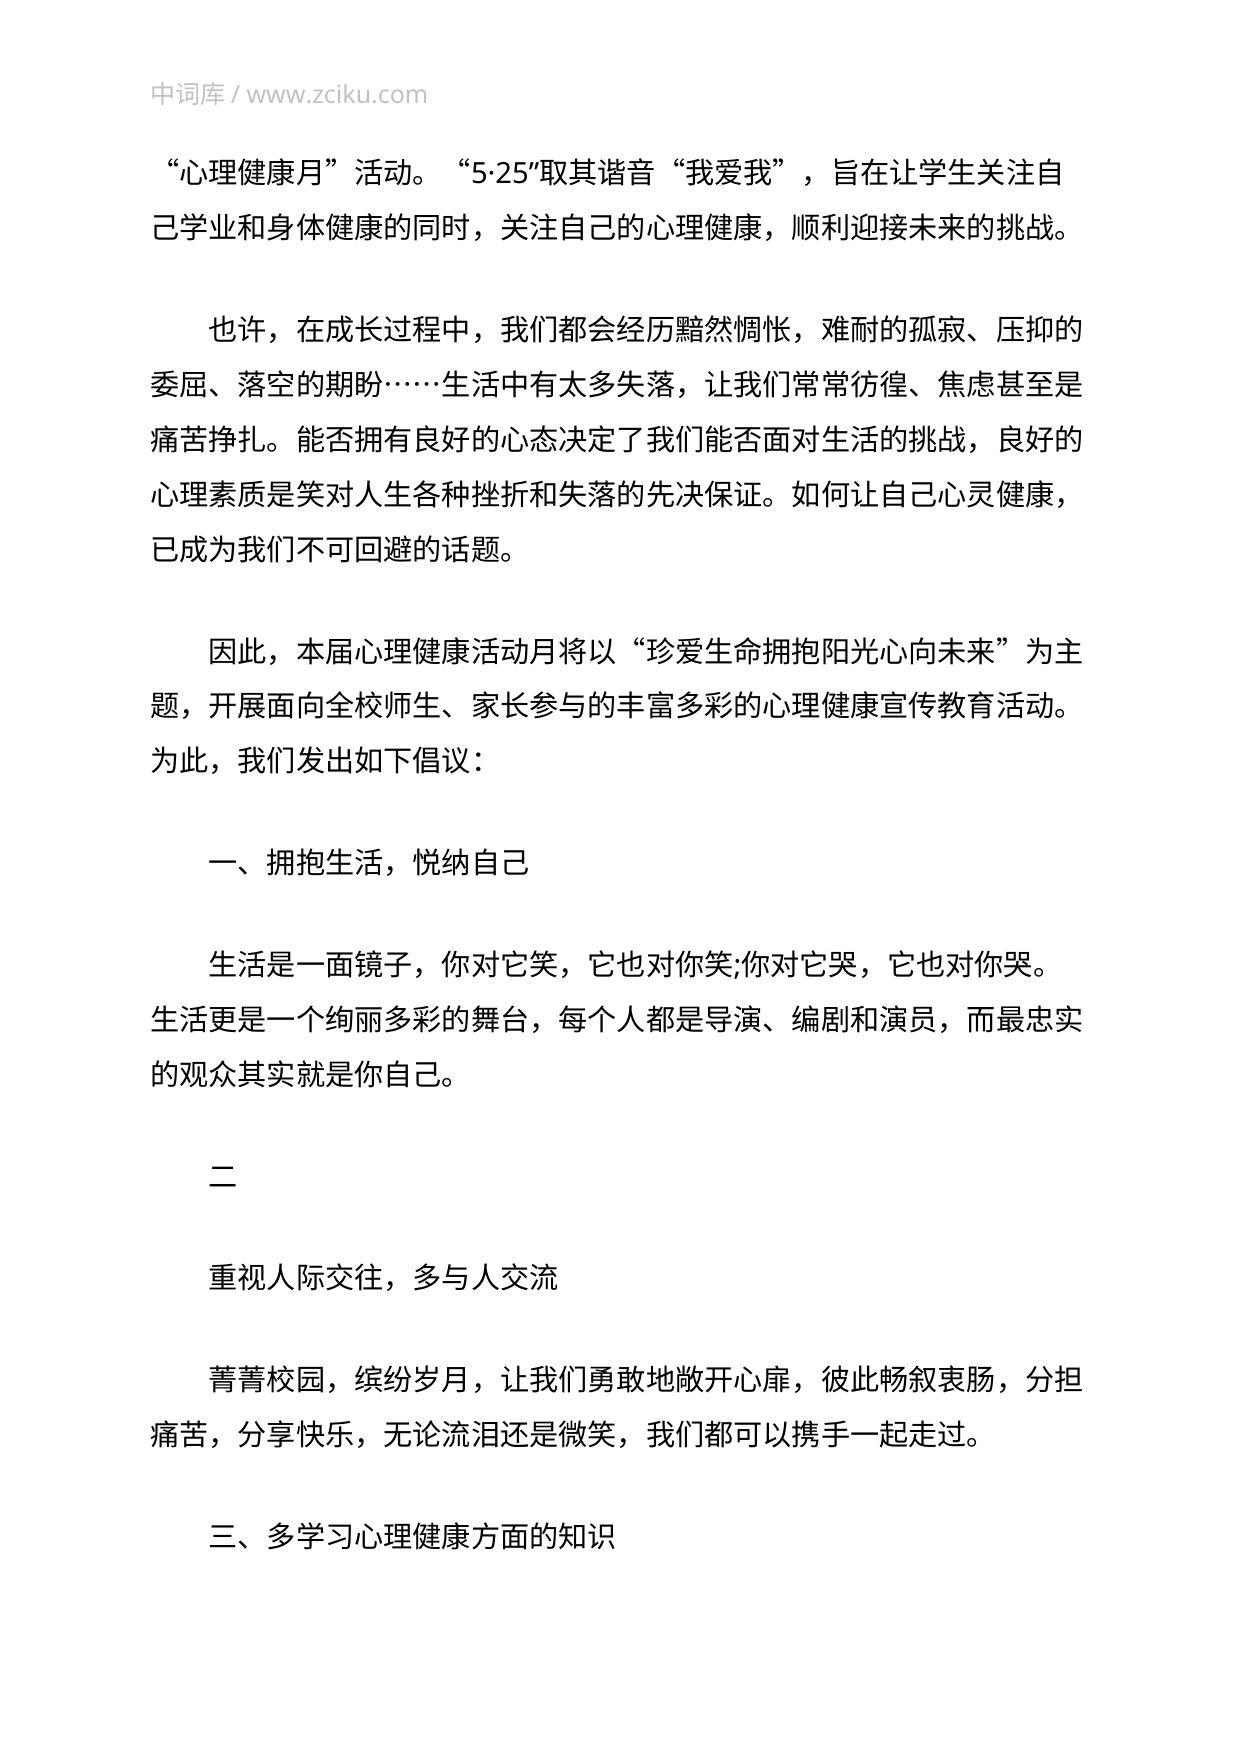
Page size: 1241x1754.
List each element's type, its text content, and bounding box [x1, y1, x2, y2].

text 生活是一面镜子，你对它笑，它也对你笑;你对它哭，它也对你哭。生活更是一个绚丽多彩的舞台，每个人都是导演、编剧和演员，而最忠实的观众其实就是你自己。 [150, 941, 1090, 1094]
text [150, 150, 1090, 247]
text 也许，在成长过程中，我们都会经历黯然惆怅，难耐的孤寂、压抑的委屈、落空的期盼……生活中有太多失落，让我们常常彷徨、焦虑甚至是痛苦挣扎。能否拥有良好的心态决定了我们能否面对生活的挑战，良好的心理素质是笑对人生各种挫折和失落的先决保证。如何让自己心灵健康，已成为我们不可回避的话题。 [150, 307, 1090, 569]
text 二 [150, 1153, 1090, 1195]
text 重视人际交往，多与人交流 [150, 1255, 1090, 1297]
text 菁菁校园，缤纷岁月，让我们勇敢地敞开心扉，彼此畅叙衷肠，分担痛苦，分享快乐，无论流泪还是微笑，我们都可以携手一起走过。 [150, 1357, 1090, 1454]
text 三、多学习心理健康方面的知识 [150, 1513, 1090, 1556]
text 一、拥抱生活，悦纳自己 [150, 840, 1090, 882]
text 因此，本届心理健康活动月将以“珍爱生命拥抱阳光心向未来”为主题，开展面向全校师生、家长参与的丰富多彩的心理健康宣传教育活动。为此，我们发出如下倡议： [150, 628, 1090, 780]
